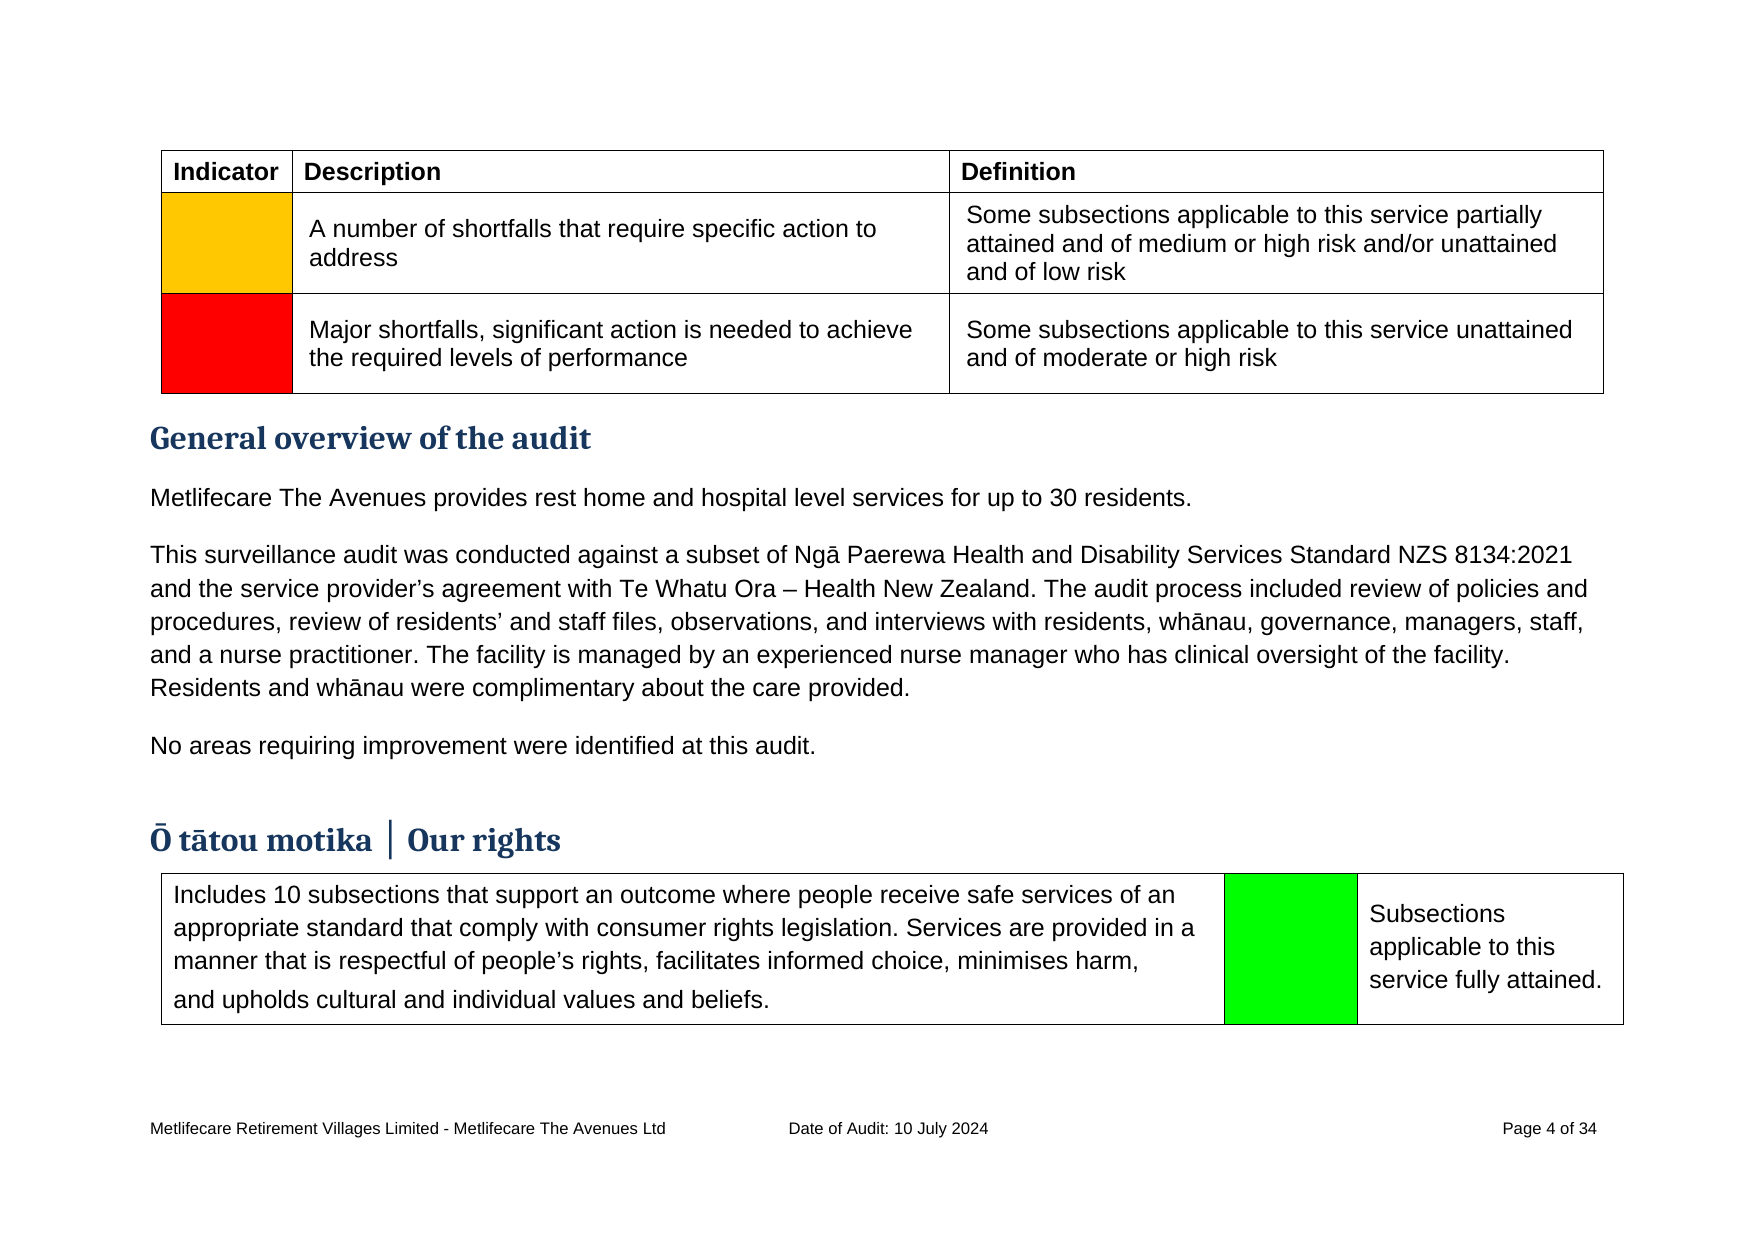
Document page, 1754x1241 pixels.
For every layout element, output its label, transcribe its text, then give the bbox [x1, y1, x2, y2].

table_cell [162, 294, 292, 393]
table_header Description [293, 151, 949, 192]
table_cell Some subsections applicable to this service unattained and of moderate or high risk [950, 294, 1603, 393]
table_header Subsections applicable to this service fully attained. [1358, 874, 1623, 1024]
table_header Indicator [162, 151, 292, 192]
table_header [1225, 874, 1357, 1024]
table_header Includes 10 subsections that support an outcome where people receive safe services of an appropriate standard that comply with consumer rights legislation. Services are provided in a manner that is respectful of people’s rights, facilitates informed choice, minimises harm, and upholds cultural and individual values and beliefs. [162, 874, 1224, 1024]
text Metlifecare The Avenues provides rest home and hospital level services for up to 30 residents. [150, 482, 1604, 511]
table_cell [162, 193, 292, 293]
text No areas requiring improvement were identified at this audit. [150, 731, 1604, 759]
table_cell Some subsections applicable to this service partially attained and of medium or high risk and/or unattained and of low risk [950, 193, 1603, 293]
table_cell Major shortfalls, significant action is needed to achieve the required levels of performance [293, 294, 949, 393]
table_cell A number of shortfalls that require specific action to address [293, 193, 949, 293]
subtitle General overview of the audit [150, 419, 1604, 457]
table_header Definition [950, 151, 1603, 192]
subtitle Ō tātou motika │ Our rights [150, 822, 1604, 860]
text This surveillance audit was conducted against a subset of Ngā Paerewa Health and Disability Services Standard NZS 8134:2021 and the service provider’s agreement with Te Whatu Ora – Health New Zealand. The audit process included review of policies and procedures, review of residents’ and staff files, observations, and interviews with residents, whānau, governance, managers, staff, and a nurse practitioner. The facility is managed by an experienced nurse manager who has clinical oversight of the facility. Residents and whānau were complimentary about the care provided. [150, 541, 1604, 701]
